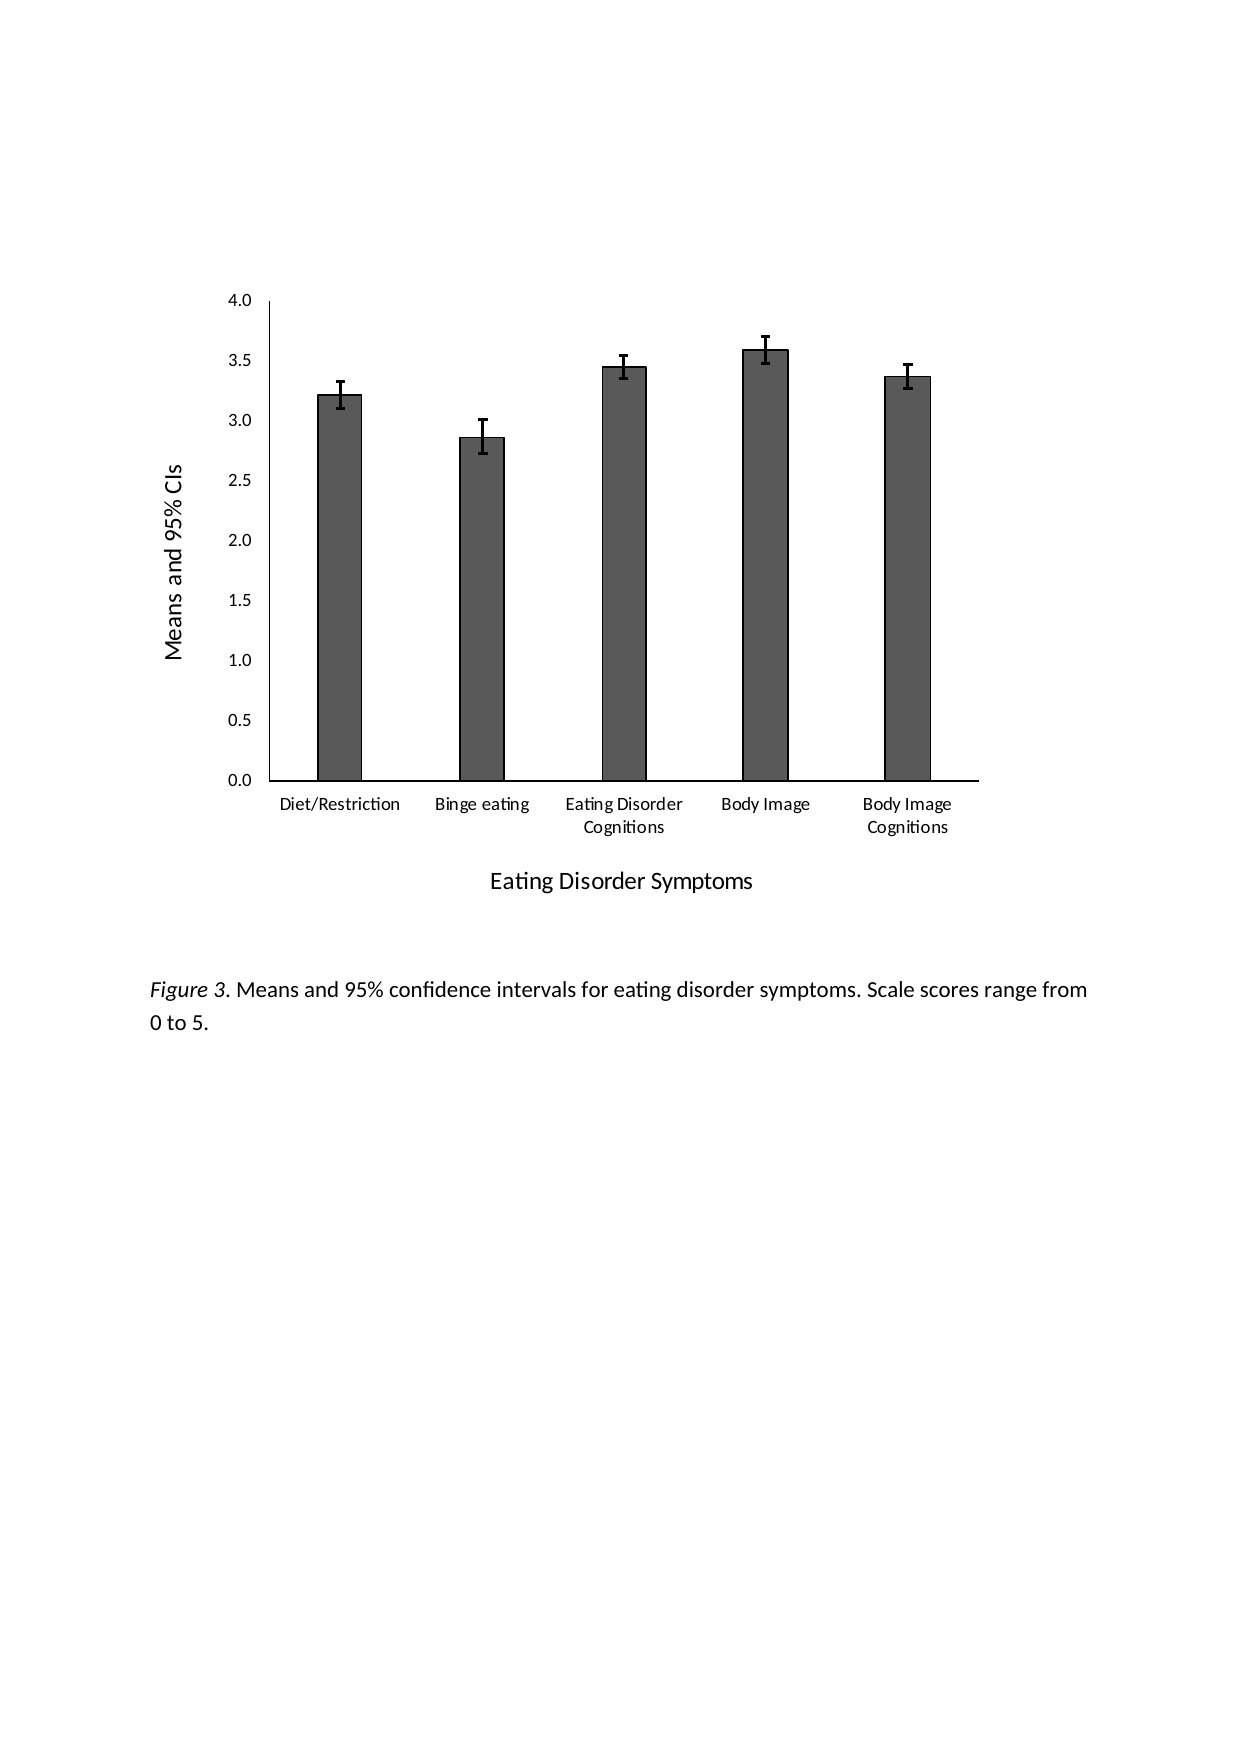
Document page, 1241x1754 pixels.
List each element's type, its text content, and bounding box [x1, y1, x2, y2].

text Figure 3. Means and 95% confidence intervals for eating disorder symptoms. Scale scores range from 0 to 5. [150, 975, 1090, 1036]
